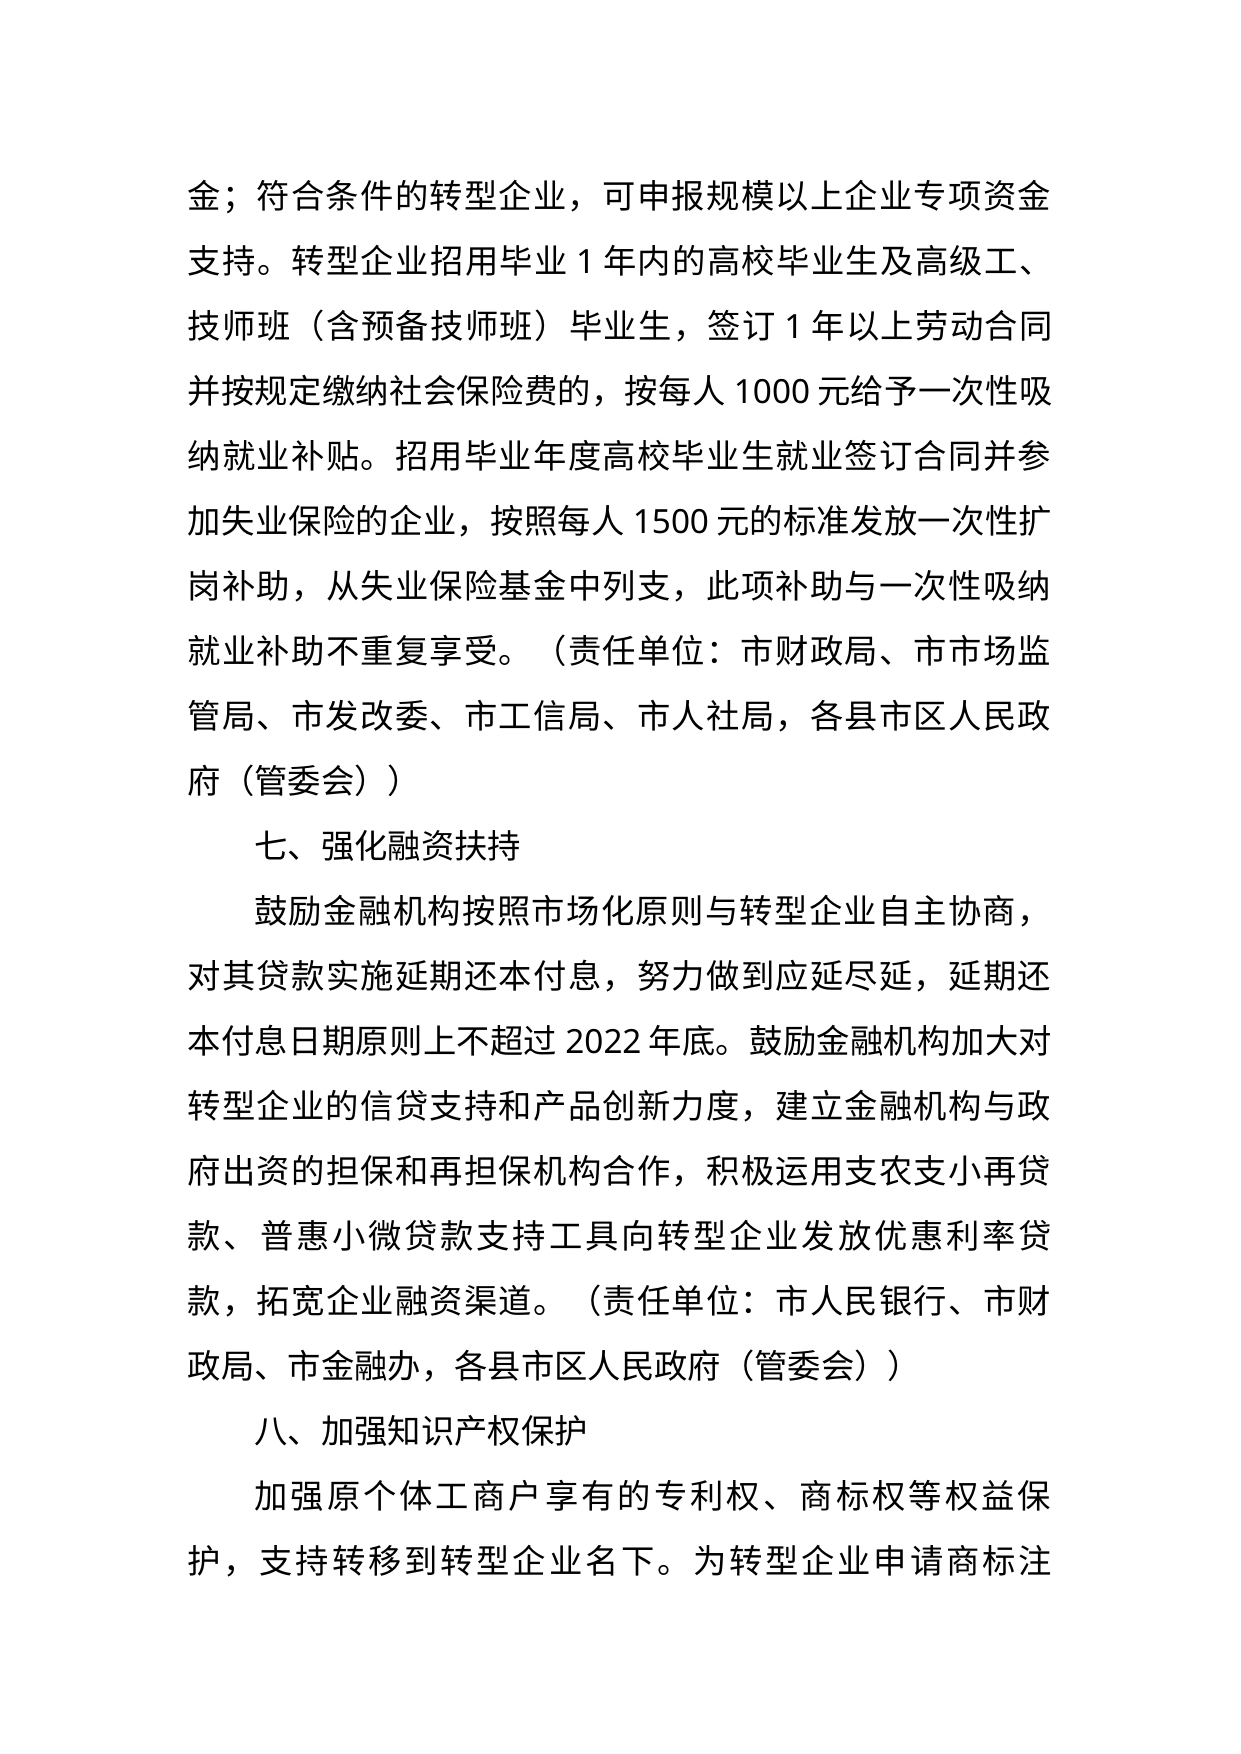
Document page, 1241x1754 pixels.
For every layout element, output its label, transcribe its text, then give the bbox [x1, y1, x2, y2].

text 七、强化融资扶持 [187, 812, 1053, 877]
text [187, 162, 1053, 812]
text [187, 1462, 1053, 1592]
text 八、加强知识产权保护 [187, 1397, 1053, 1462]
text 鼓励金融机构按照市场化原则与转型企业自主协商，对其贷款实施延期还本付息，努力做到应延尽延，延期还本付息日期原则上不超过2022年底。鼓励金融机构加大对转型企业的信贷支持和产品创新力度，建立金融机构与政府出资的担保和再担保机构合作，积极运用支农支小再贷款、普惠小微贷款支持工具向转型企业发放优惠利率贷款，拓宽企业融资渠道。（责任单位：市人民银行、市财政局、市金融办，各县市区人民政府（管委会）） [187, 877, 1053, 1397]
